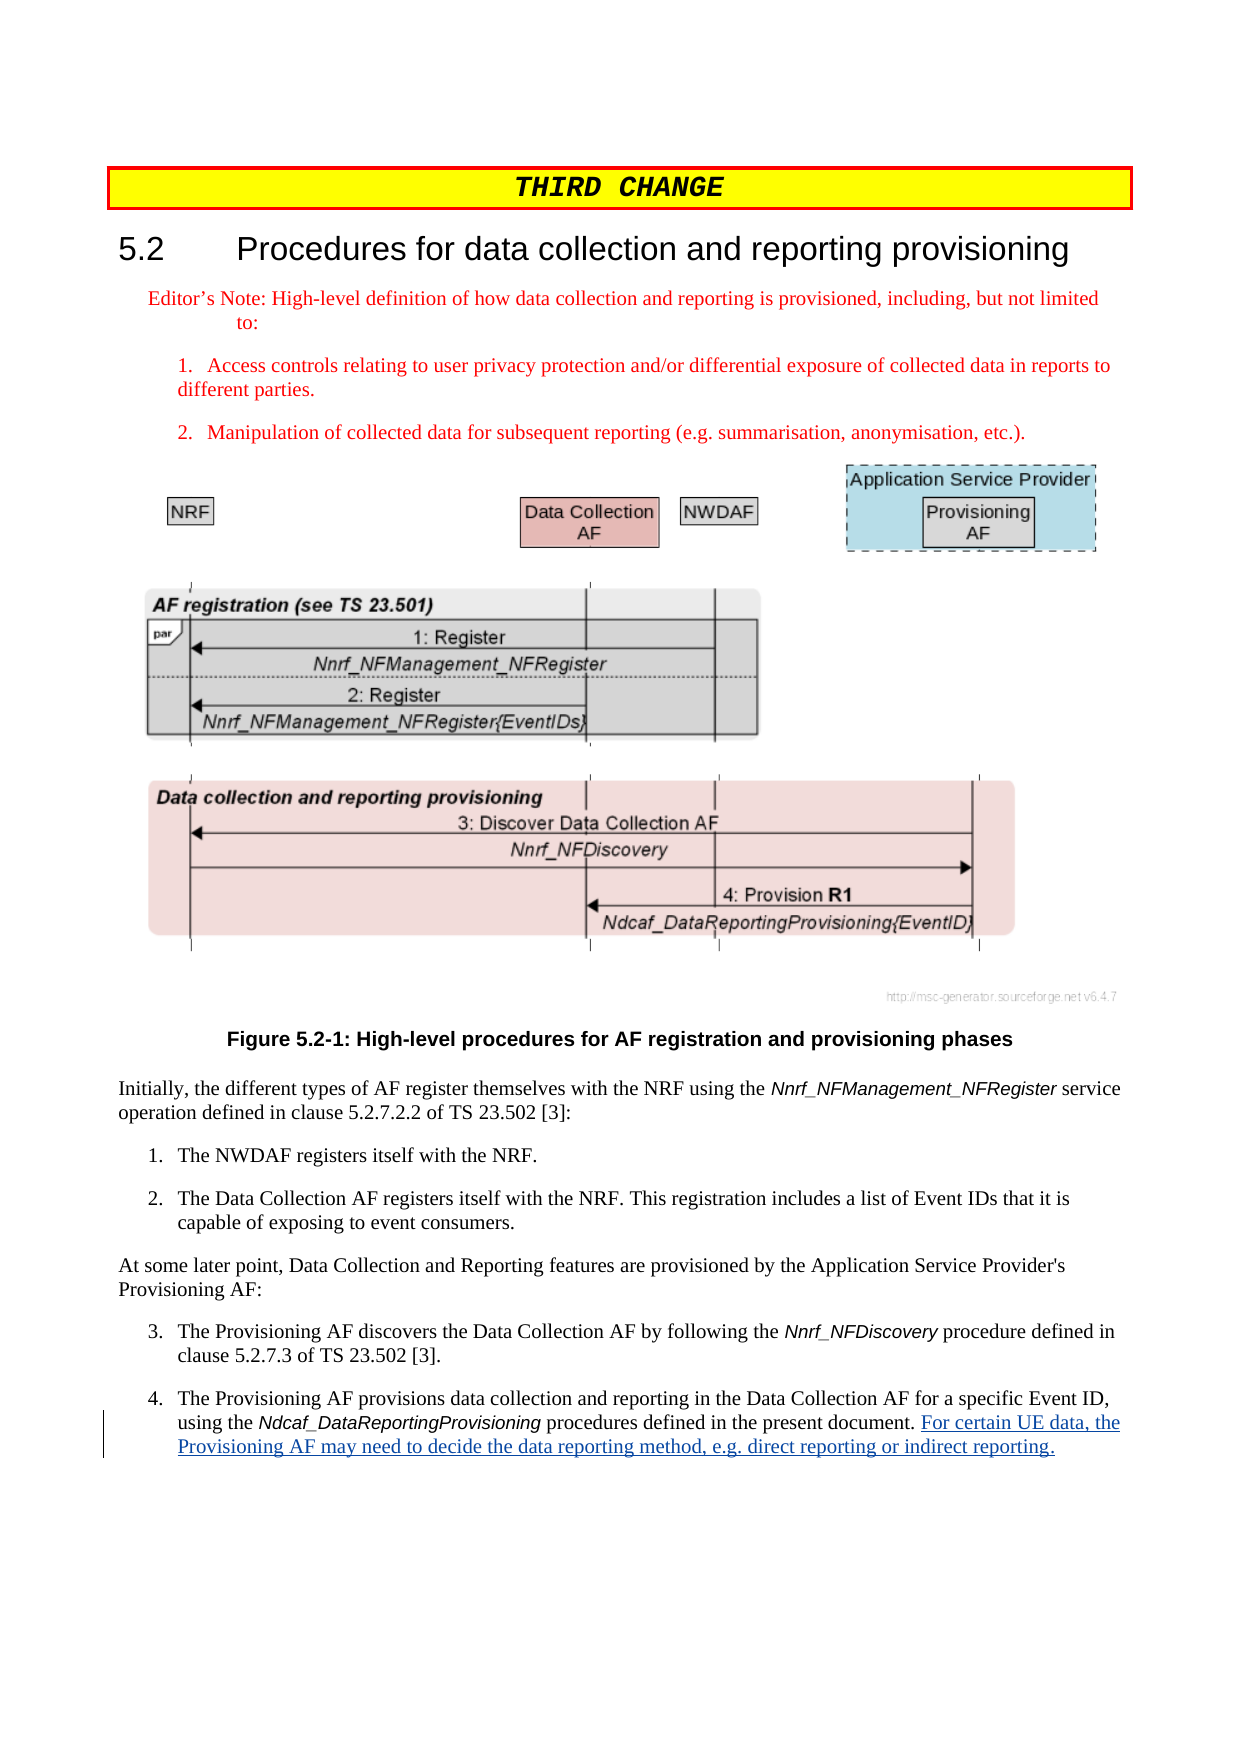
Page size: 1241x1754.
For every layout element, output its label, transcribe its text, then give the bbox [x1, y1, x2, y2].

text Figure 5.2-1: High-level procedures for AF registration and provisioning phases [118, 1027, 1122, 1051]
text Initially, the different types of AF register themselves with the NRF using the Nnrf_NFManagement_NFRegister service operation defined in clause 5.2.7.2.2 of TS 23.502 [3]: [118, 1076, 1122, 1124]
text At some later point, Data Collection and Reporting features are provisioned by the Application Service Provider's Provisioning AF: [118, 1252, 1122, 1301]
text 1. The NWDAF registers itself with the NRF. [148, 1143, 1122, 1167]
text 4. The Provisioning AF provisions data collection and reporting in the Data Collection AF for a specific Event ID, using the Ndcaf_DataReportingProvisioning procedures defined in the present document. [148, 1386, 1122, 1458]
text 2. The Data Collection AF registers itself with the NRF. This registration includes a list of Event IDs that it is capable of exposing to event consumers. [148, 1186, 1122, 1234]
text 1. Access controls relating to user privacy protection and/or differential exposure of collected data in reports to different parties. [177, 353, 1122, 401]
text 3. The Provisioning AF discovers the Data Collection AF by following the Nnrf_NFDiscovery procedure defined in clause 5.2.7.3 of TS 23.502 [3]. [148, 1319, 1122, 1367]
text Editor’s Note: High-level definition of how data collection and reporting is provisioned, including, but not limited to: [148, 286, 1122, 334]
text Third CHANGE [110, 170, 1130, 207]
text 2. Manipulation of collected data for subsequent reporting (e.g. summarisation, anonymisation, etc.). [177, 419, 1122, 444]
subtitle 5.2 Procedures for data collection and reporting provisioning [118, 229, 1122, 267]
